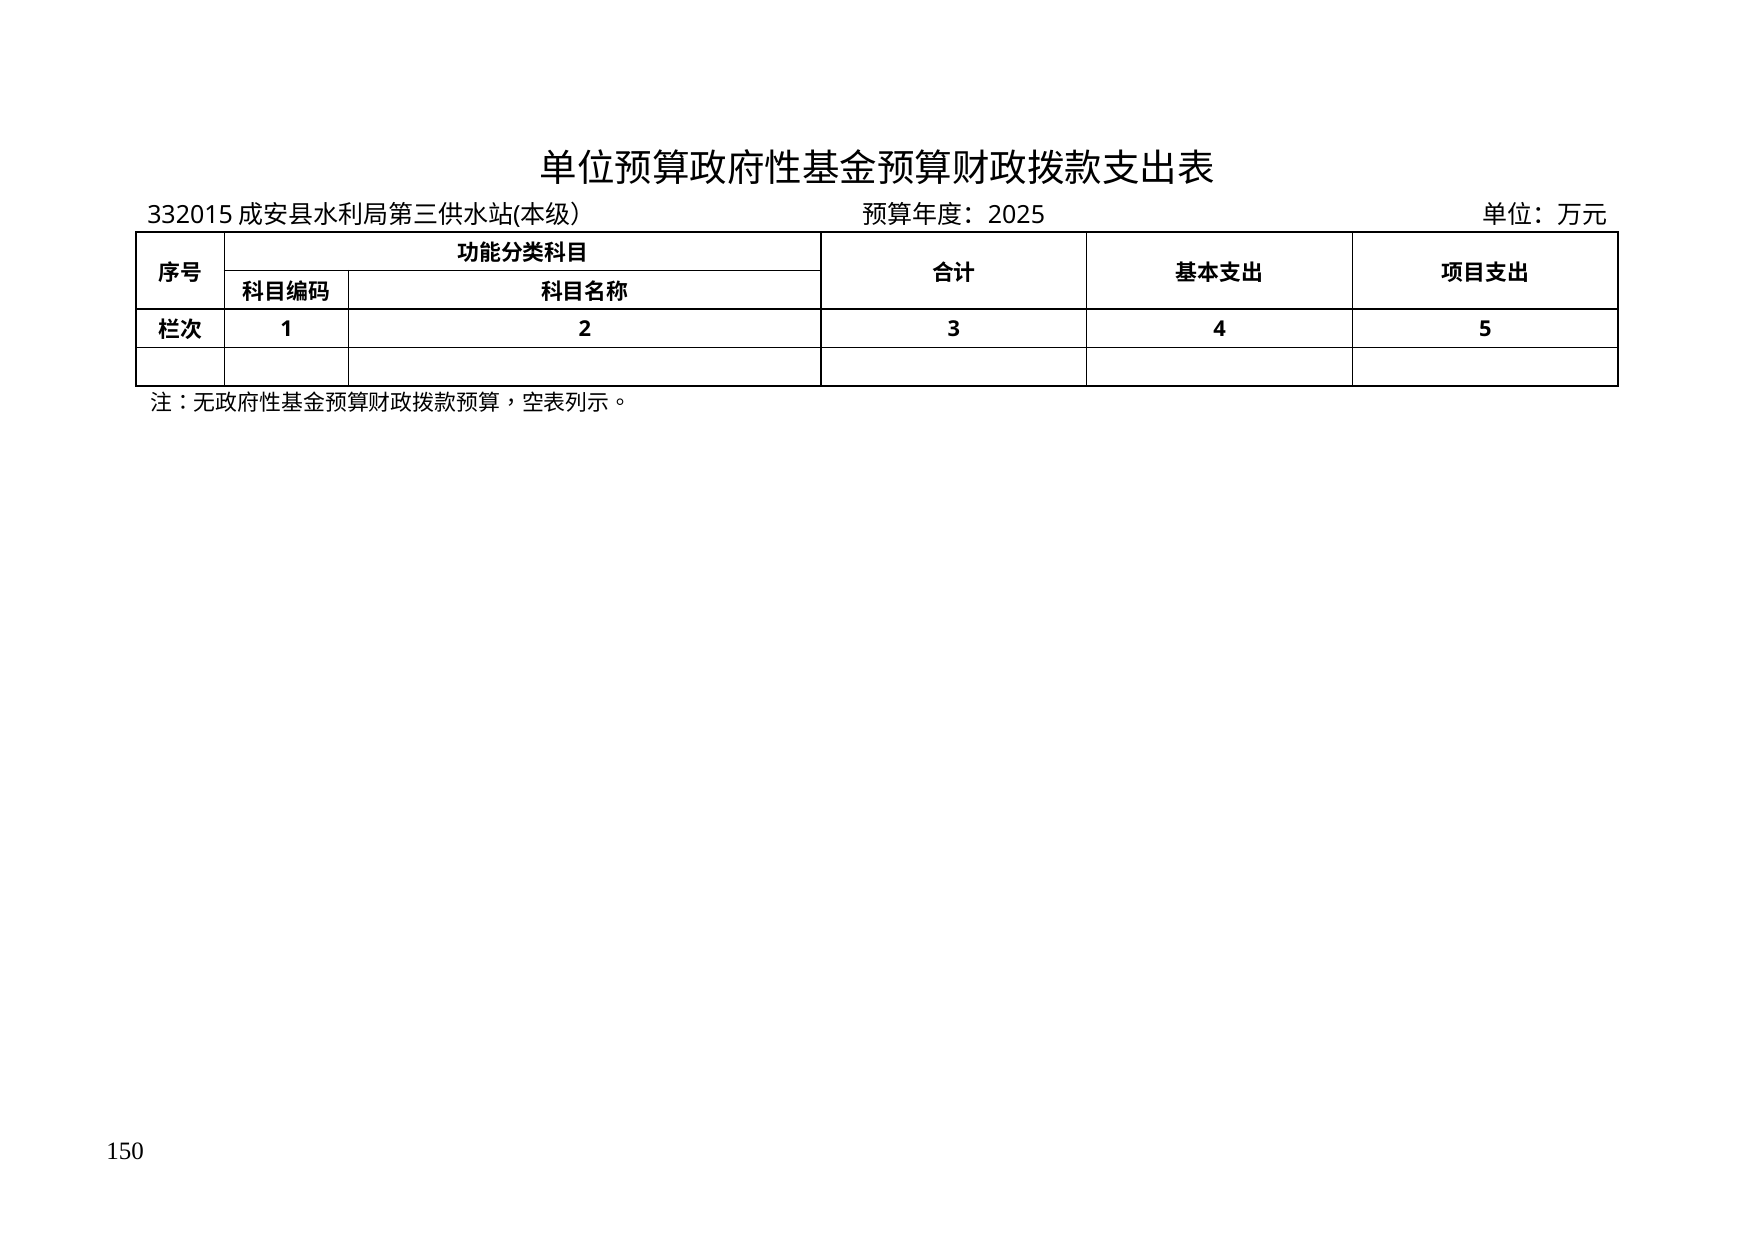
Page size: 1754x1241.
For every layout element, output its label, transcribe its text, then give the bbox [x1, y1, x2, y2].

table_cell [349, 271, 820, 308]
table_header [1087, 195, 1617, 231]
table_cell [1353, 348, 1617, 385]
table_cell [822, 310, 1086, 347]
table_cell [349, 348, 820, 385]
text 注：无政府性基金预算财政拨款预算，空表列示。 [106, 387, 1648, 416]
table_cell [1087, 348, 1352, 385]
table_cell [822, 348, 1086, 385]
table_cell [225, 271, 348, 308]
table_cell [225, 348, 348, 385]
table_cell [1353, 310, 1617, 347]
text 单位预算政府性基金预算财政拨款支出表 [106, 142, 1648, 193]
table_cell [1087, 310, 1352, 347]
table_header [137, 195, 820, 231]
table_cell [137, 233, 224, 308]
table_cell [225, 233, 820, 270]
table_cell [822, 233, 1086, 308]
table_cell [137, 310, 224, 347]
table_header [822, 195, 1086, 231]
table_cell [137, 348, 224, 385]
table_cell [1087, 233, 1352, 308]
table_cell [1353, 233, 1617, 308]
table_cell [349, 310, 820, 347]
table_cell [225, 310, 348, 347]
